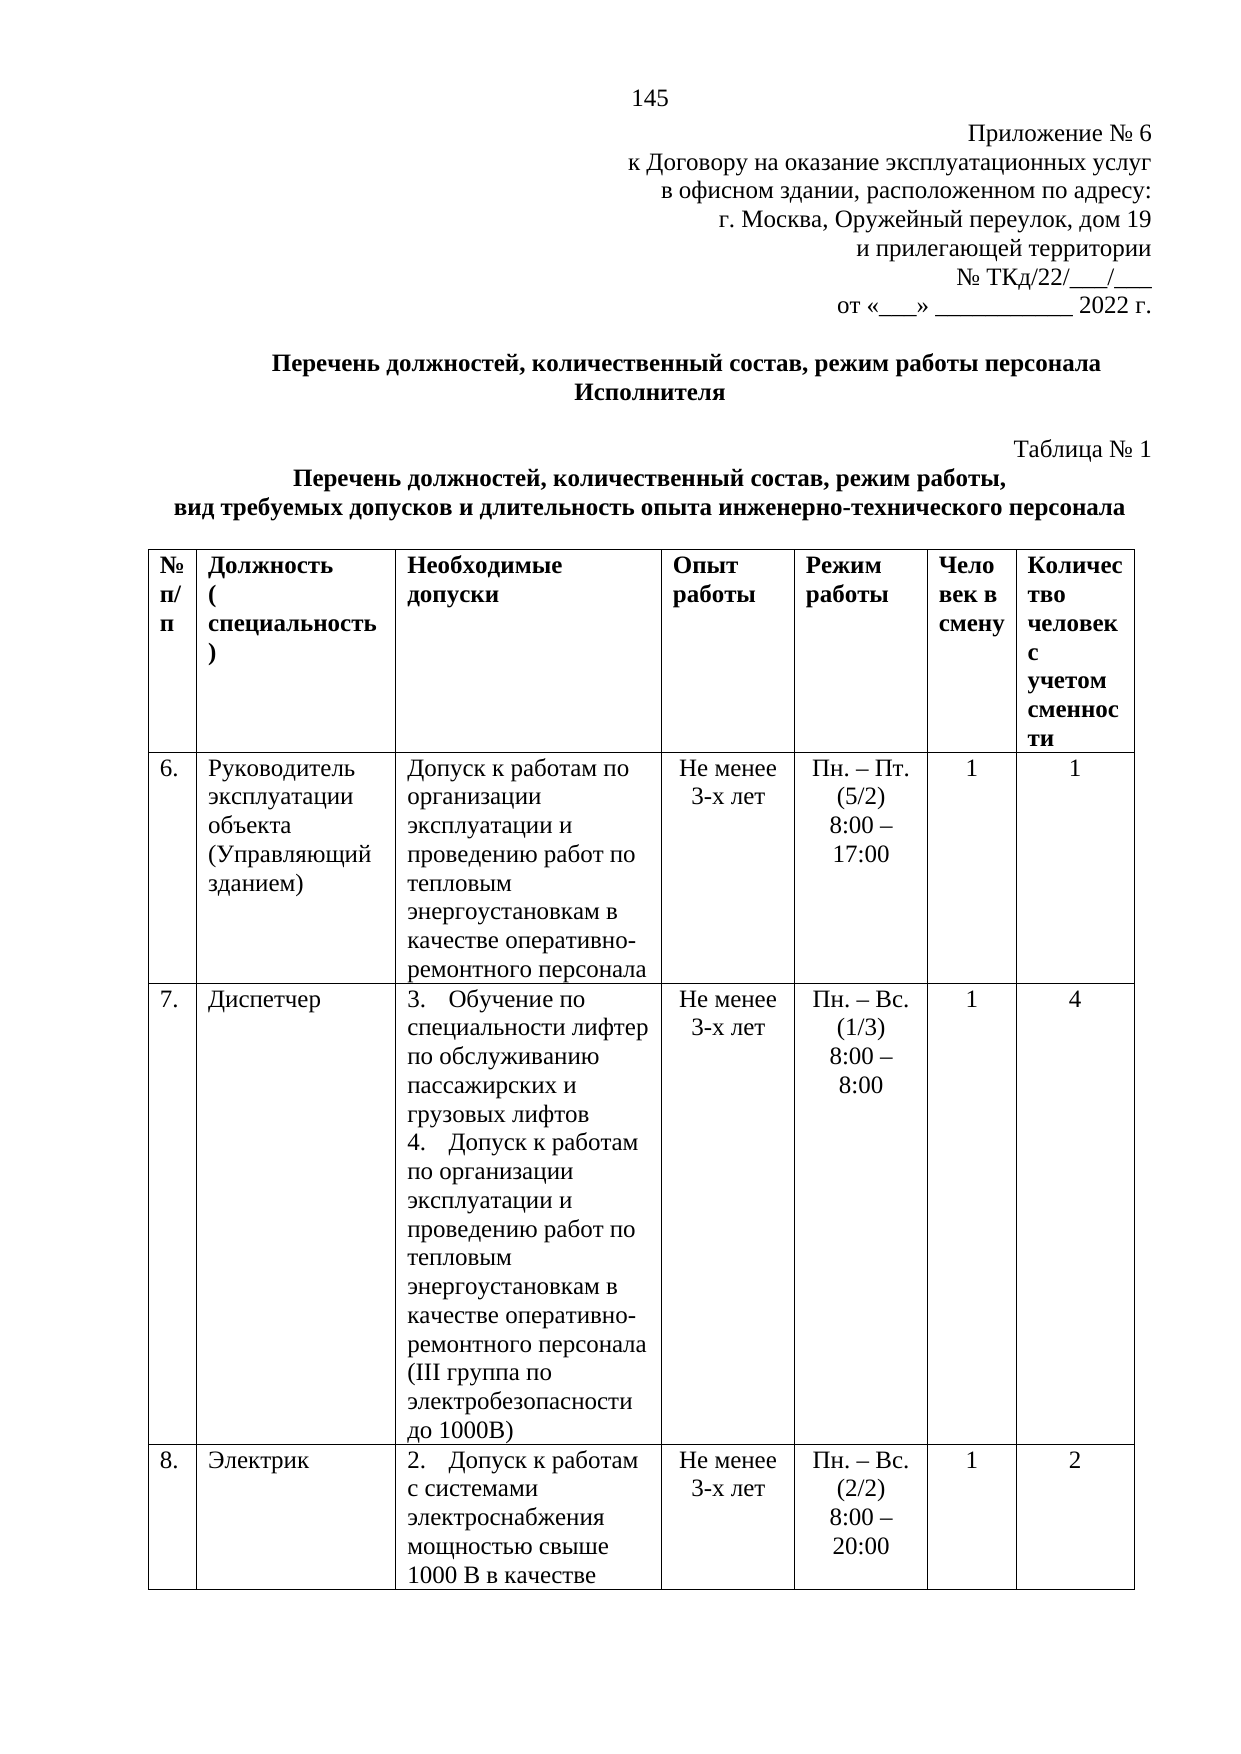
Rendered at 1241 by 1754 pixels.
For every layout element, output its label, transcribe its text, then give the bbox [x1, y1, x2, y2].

text вид требуемых допусков и длительность опыта инженерно-технического персонала [148, 492, 1152, 521]
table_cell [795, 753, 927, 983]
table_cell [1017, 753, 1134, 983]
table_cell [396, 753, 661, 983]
text Перечень должностей, количественный состав, режим работы, [148, 463, 1152, 492]
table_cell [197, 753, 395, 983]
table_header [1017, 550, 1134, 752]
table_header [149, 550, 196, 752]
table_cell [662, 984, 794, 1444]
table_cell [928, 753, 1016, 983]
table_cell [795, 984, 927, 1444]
text и прилегающей территории [148, 233, 1152, 262]
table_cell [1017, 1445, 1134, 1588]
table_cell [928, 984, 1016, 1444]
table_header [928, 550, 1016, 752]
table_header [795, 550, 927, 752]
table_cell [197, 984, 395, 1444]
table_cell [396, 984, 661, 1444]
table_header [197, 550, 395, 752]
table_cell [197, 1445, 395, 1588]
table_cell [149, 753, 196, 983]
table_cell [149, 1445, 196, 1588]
text к Договору на оказание эксплуатационных услуг [148, 147, 1152, 176]
list Таблица № 1 [148, 434, 1152, 463]
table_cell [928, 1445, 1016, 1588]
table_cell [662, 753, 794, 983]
text № ТКд/22/___/___ [148, 262, 1152, 291]
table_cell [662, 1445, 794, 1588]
text от «___» ___________ 2022 г. [148, 291, 1152, 319]
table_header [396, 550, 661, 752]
text Перечень должностей, количественный состав, режим работы персонала Исполнителя [148, 348, 1152, 406]
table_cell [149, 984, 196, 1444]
text Приложение № 6 [148, 118, 1152, 147]
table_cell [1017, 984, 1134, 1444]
text в офисном здании, расположенном по адресу: [148, 176, 1152, 204]
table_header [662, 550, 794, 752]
text г. Москва, Оружейный переулок, дом 19 [148, 204, 1152, 233]
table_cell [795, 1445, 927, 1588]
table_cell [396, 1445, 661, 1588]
